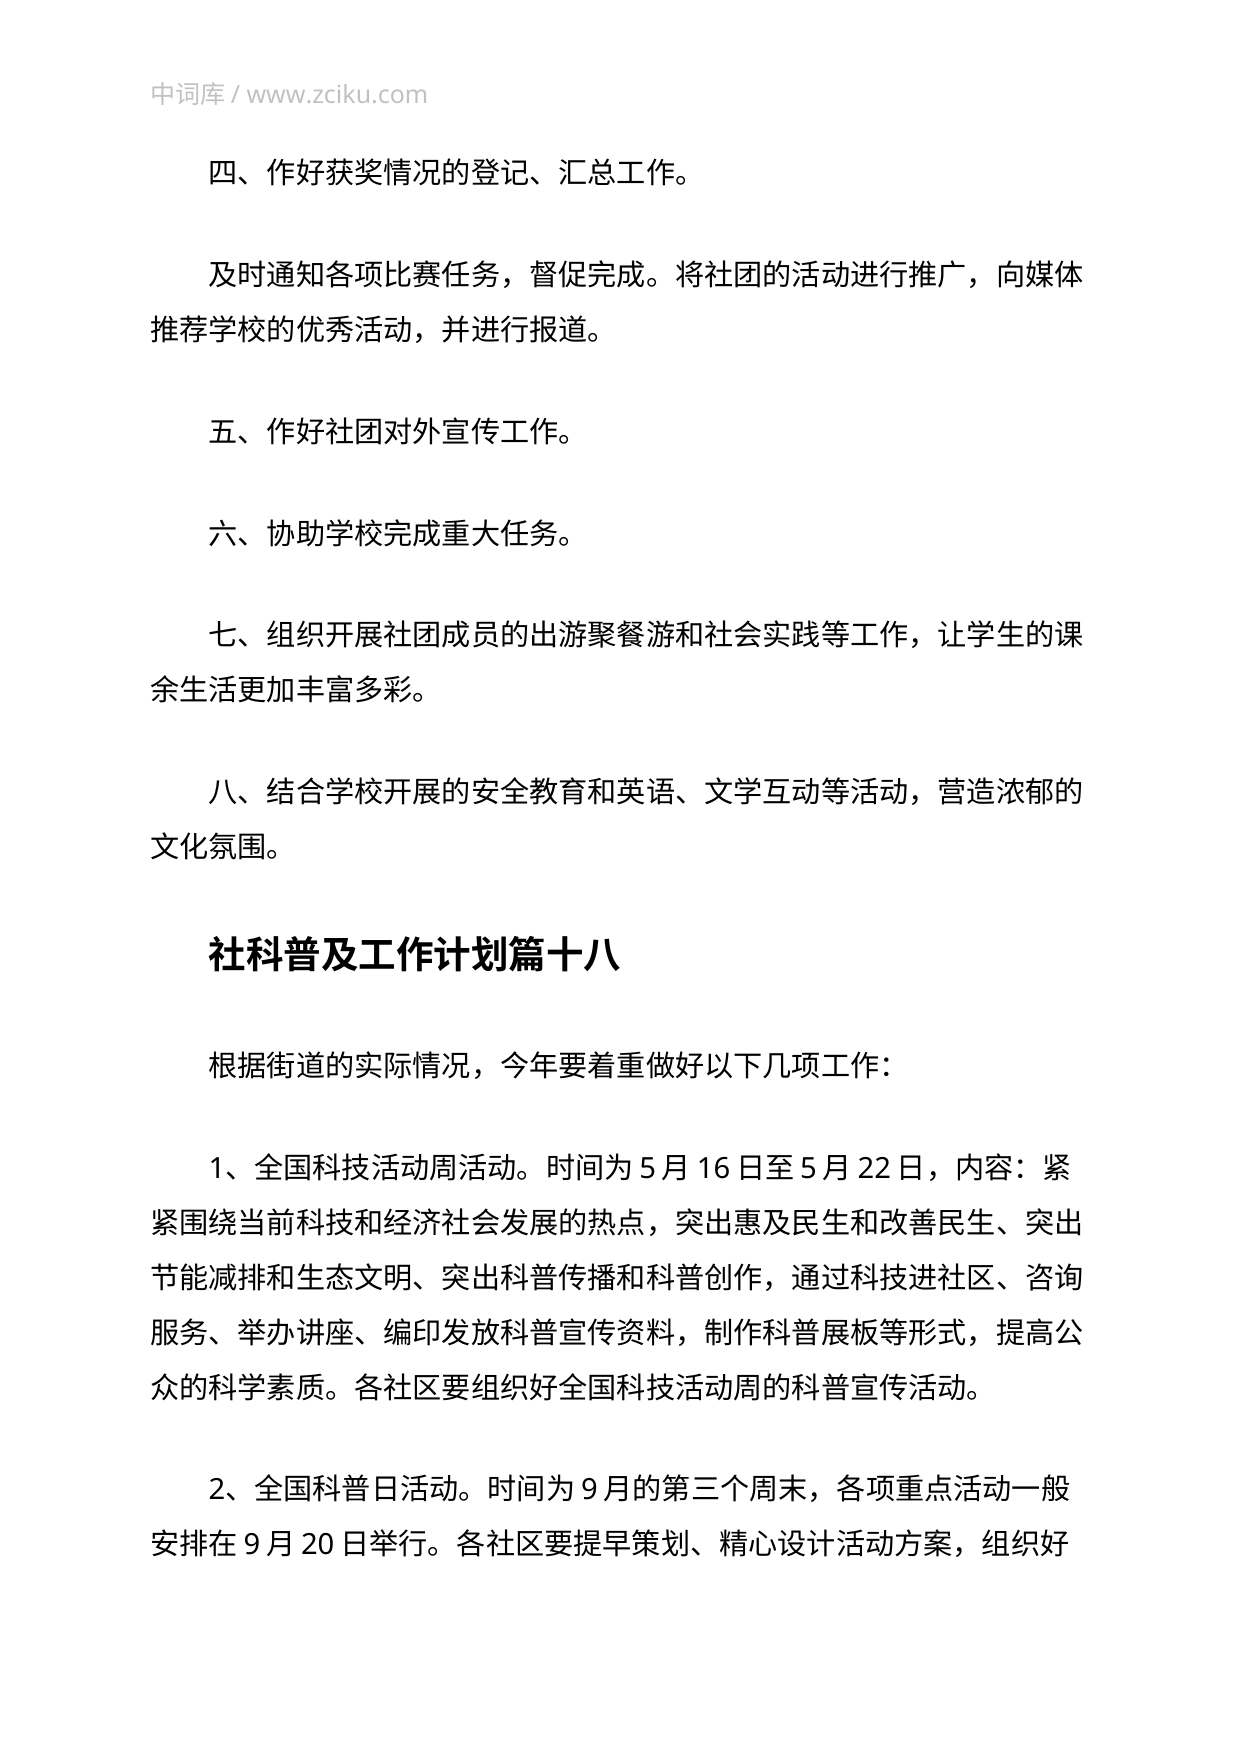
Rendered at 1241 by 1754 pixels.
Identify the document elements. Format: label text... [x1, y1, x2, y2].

text 1、全国科技活动周活动。时间为5月16日至5月22日，内容：紧紧围绕当前科技和经济社会发展的热点，突出惠及民生和改善民生、突出节能减排和生态文明、突出科普传播和科普创作，通过科技进社区、咨询服务、举办讲座、编印发放科普宣传资料，制作科普展板等形式，提高公众的科学素质。各社区要组织好全国科技活动周的科普宣传活动。 [150, 1144, 1090, 1406]
text 四、作好获奖情况的登记、汇总工作。 [150, 150, 1090, 192]
text 六、协助学校完成重大任务。 [150, 510, 1090, 552]
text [150, 1466, 1090, 1563]
text 社科普及工作计划篇十八 [150, 925, 1090, 979]
text 五、作好社团对外宣传工作。 [150, 408, 1090, 451]
text 及时通知各项比赛任务，督促完成。将社团的活动进行推广，向媒体推荐学校的优秀活动，并进行报道。 [150, 252, 1090, 349]
text 八、结合学校开展的安全教育和英语、文学互动等活动，营造浓郁的文化氛围。 [150, 769, 1090, 866]
text 七、组织开展社团成员的出游聚餐游和社会实践等工作，让学生的课余生活更加丰富多彩。 [150, 612, 1090, 709]
text 根据街道的实际情况，今年要着重做好以下几项工作： [150, 1043, 1090, 1085]
